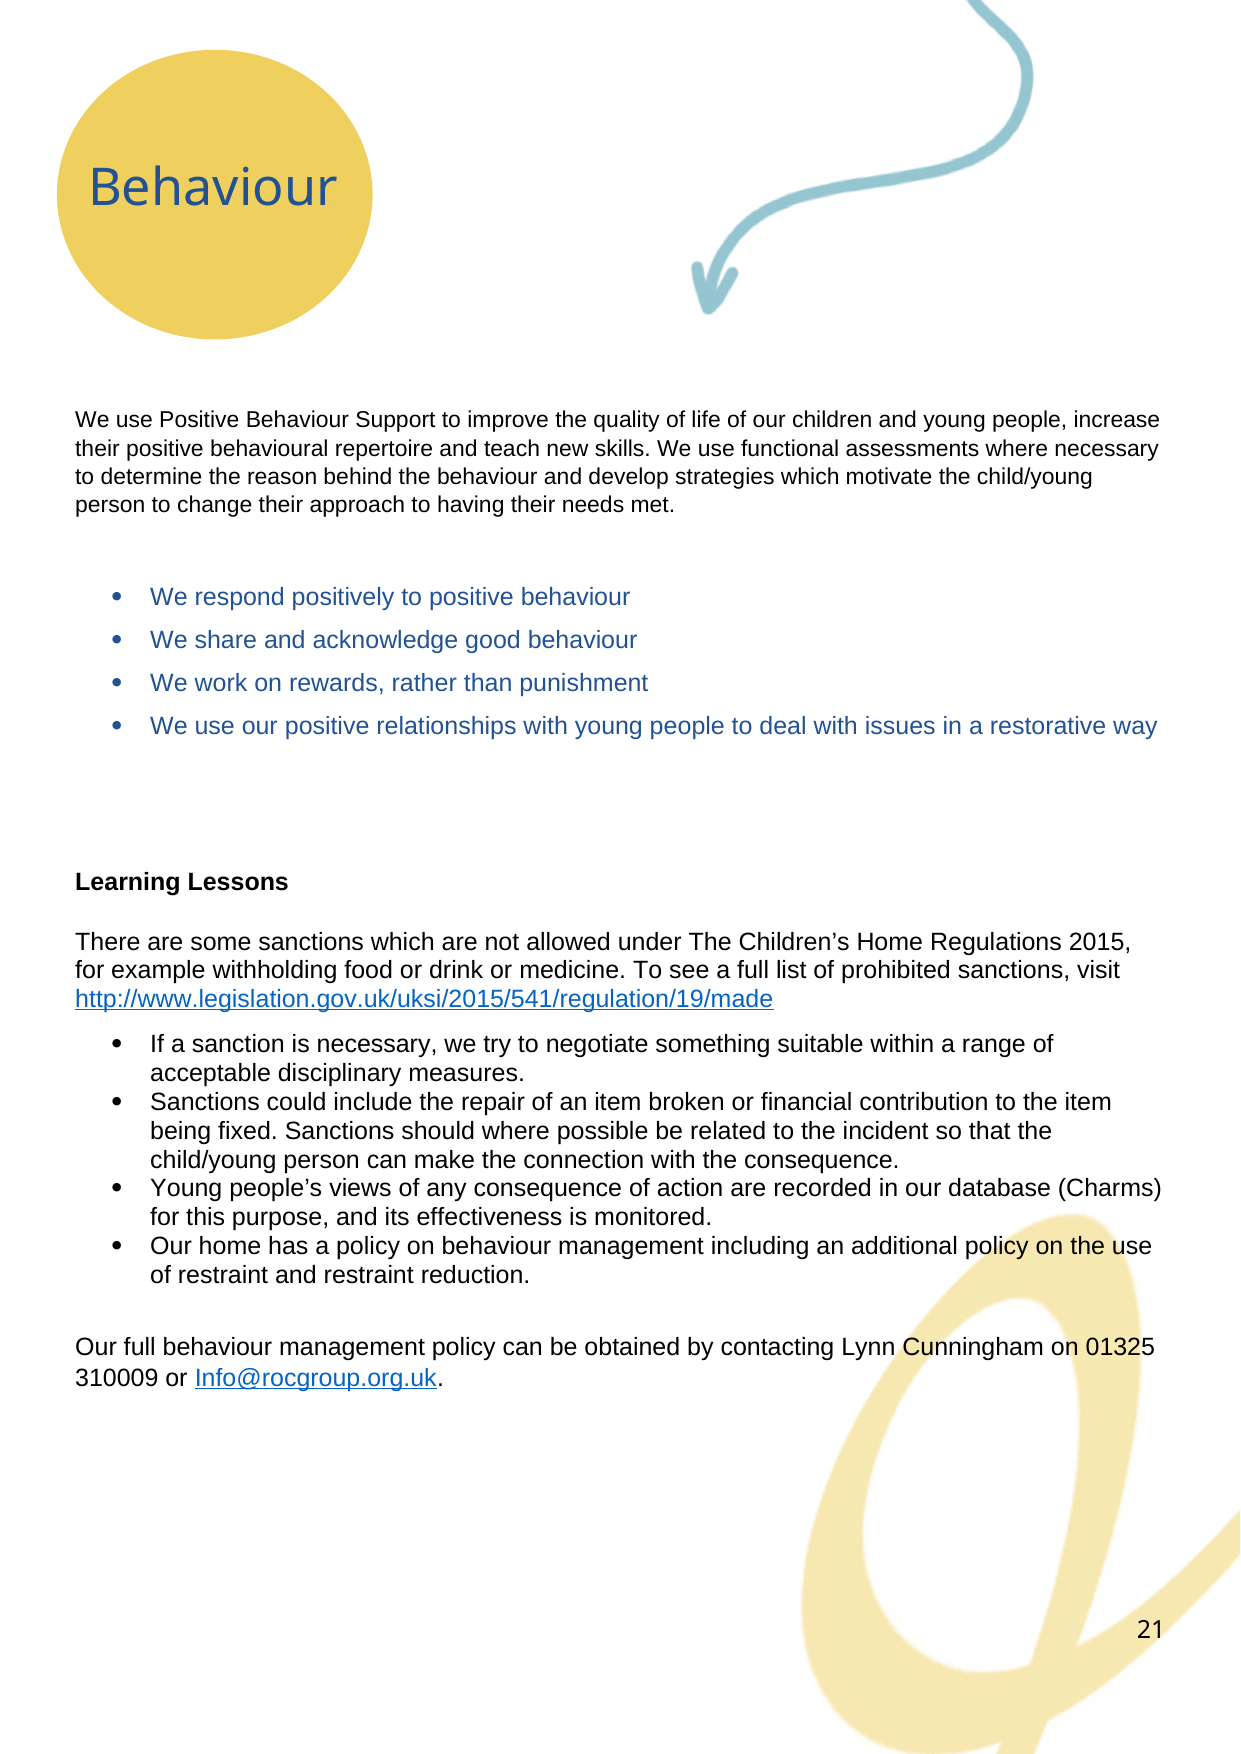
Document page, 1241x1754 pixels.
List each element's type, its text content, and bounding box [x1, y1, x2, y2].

list We use our positive relationships with young people to deal with issues in a restorative way [112, 711, 1165, 740]
list We share and acknowledge good behaviour [112, 625, 1165, 654]
list We work on rewards, rather than punishment [112, 668, 1165, 697]
list Our home has a policy on behaviour management including an additional policy on the use of restraint and restraint reduction. [112, 1231, 1165, 1289]
list If a sanction is necessary, we try to negotiate something suitable within a range of acceptable disciplinary measures. [112, 1029, 1165, 1087]
text Learning Lessons [75, 867, 1165, 896]
text Our full behaviour management policy can be obtained by contacting Lynn Cunningham on 01325 310009 or Info@rocgroup.org.uk. [75, 1332, 1165, 1391]
text There are some sanctions which are not allowed under The Children’s Home Regulations 2015, for example withholding food or drink or medicine. To see a full list of prohibited sanctions, visit http://www.legislation.gov.uk/uksi/2015/541/regulation/19/made [75, 927, 1165, 1013]
list We respond positively to positive behaviour [112, 582, 1165, 610]
list Sanctions could include the repair of an item broken or financial contribution to the item being fixed. Sanctions should where possible be related to the incident so that the child/young person can make the connection with the consequence. [112, 1087, 1165, 1173]
picture [543, 0, 1133, 378]
picture [576, 804, 1241, 1754]
list Young people’s views of any consequence of action are recorded in our database (Charms) for this purpose, and its effectiveness is monitored. [112, 1173, 1165, 1231]
text We use Positive Behaviour Support to improve the quality of life of our children and young people, increase their positive behavioural repertoire and teach new skills. We use functional assessments where necessary to determine the reason behind the behaviour and develop strategies which motivate the child/young person to change their approach to having their needs met. [75, 406, 1165, 518]
